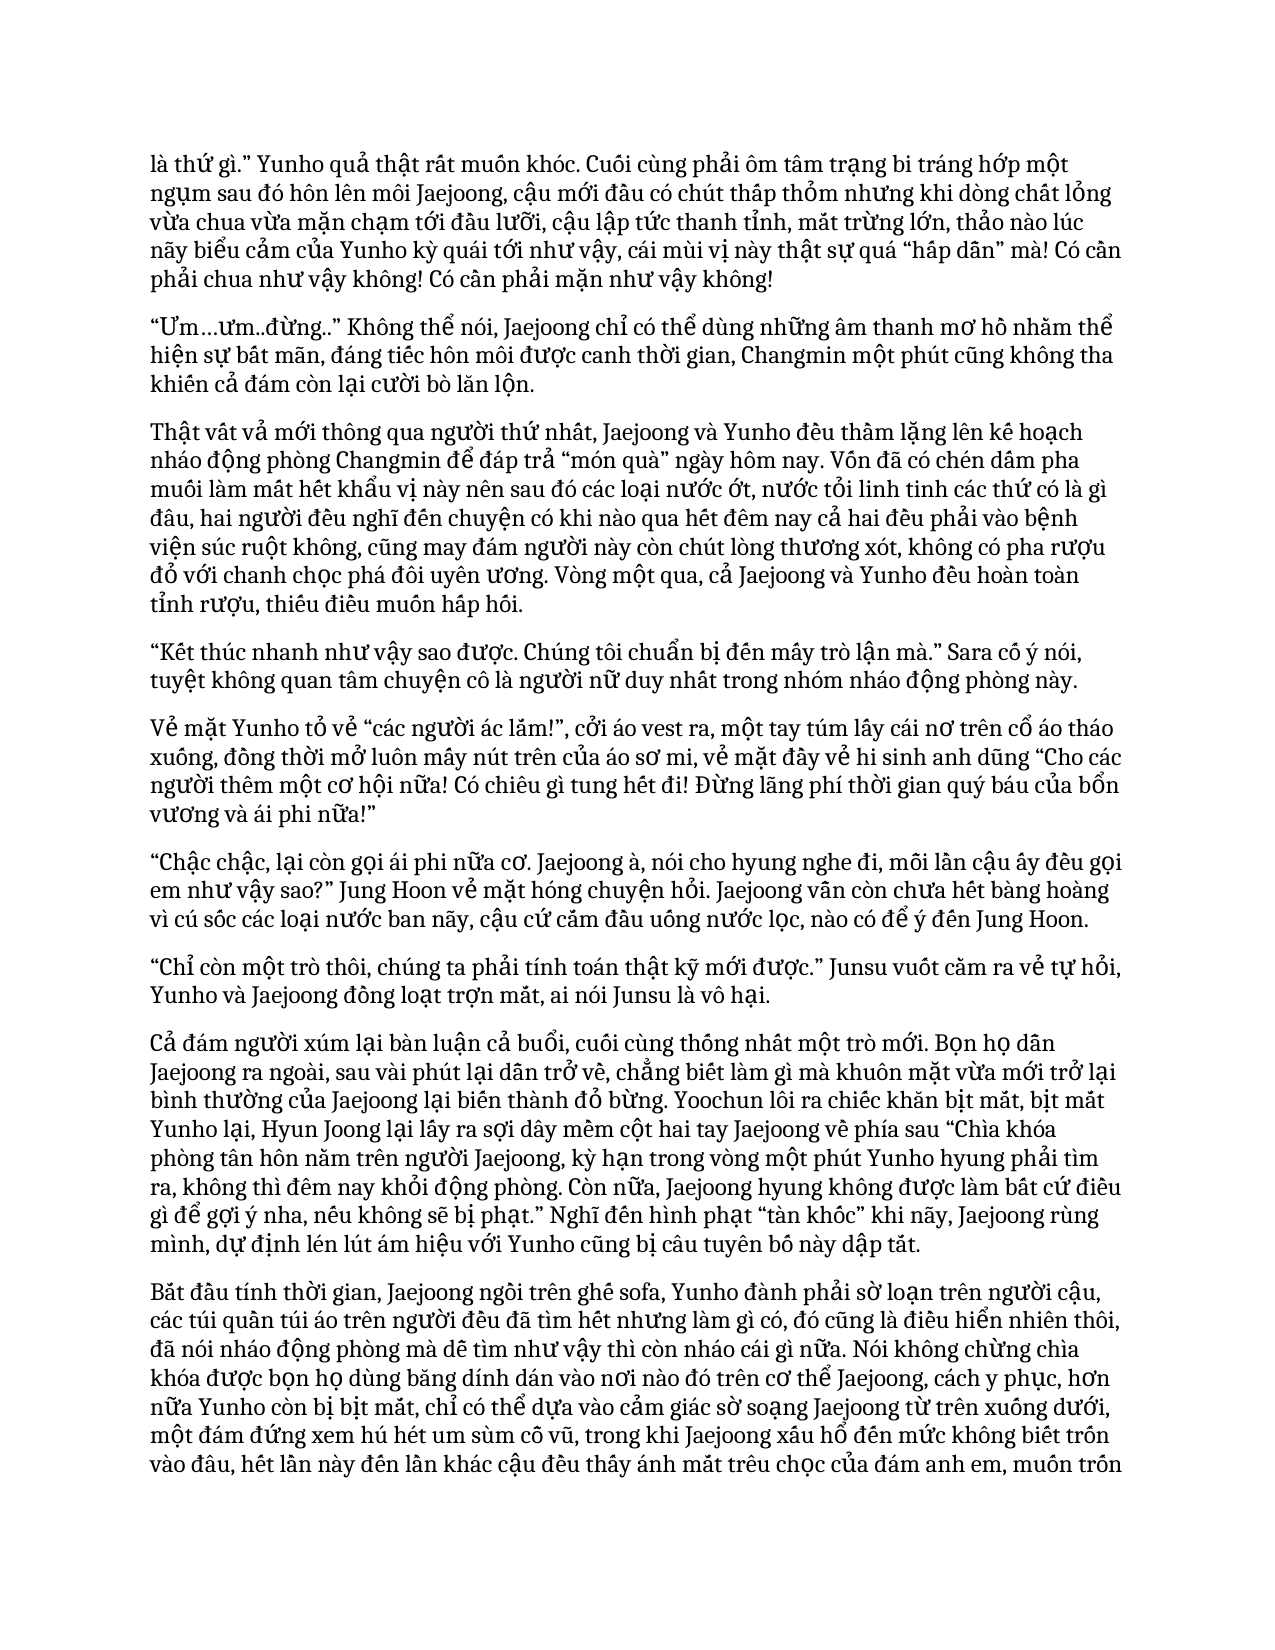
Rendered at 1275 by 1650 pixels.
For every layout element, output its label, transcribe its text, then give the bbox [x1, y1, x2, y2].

text “Kết thúc nhanh như vậy sao được. Chúng tôi chuẩn bị đến mấy trò lận mà.” Sara cố ý nói, tuyệt không quan tâm chuyện cô là người nữ duy nhất trong nhóm nháo động phòng này. [150, 637, 1125, 695]
text Vẻ mặt Yunho tỏ vẻ “các người ác lắm!”, cởi áo vest ra, một tay túm lấy cái nơ trên cổ áo tháo xuống, đồng thời mở luôn mấy nút trên của áo sơ mi, vẻ mặt đầy vẻ hi sinh anh dũng “Cho các người thêm một cơ hội nữa! Có chiêu gì tung hết đi! Đừng lãng phí thời gian quý báu của bổn vương và ái phi nữa!” [150, 714, 1125, 829]
text “Ưm…ưm..đừng..” Không thể nói, Jaejoong chỉ có thể dùng những âm thanh mơ hồ nhằm thể hiện sự bất mãn, đáng tiếc hôn môi được canh thời gian, Changmin một phút cũng không tha khiến cả đám còn lại cười bò lăn lộn. [150, 312, 1125, 399]
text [150, 150, 1125, 294]
text Cả đám người xúm lại bàn luận cả buổi, cuối cùng thống nhất một trò mới. Bọn họ dẫn Jaejoong ra ngoài, sau vài phút lại dẫn trở về, chẳng biết làm gì mà khuôn mặt vừa mới trở lại bình thường của Jaejoong lại biến thành đỏ bừng. Yoochun lôi ra chiếc khăn bịt mắt, bịt mắt Yunho lại, Hyun Joong lại lấy ra sợi dây mềm cột hai tay Jaejoong về phía sau “Chìa khóa phòng tân hôn nằm trên người Jaejoong, kỳ hạn trong vòng một phút Yunho hyung phải tìm ra, không thì đêm nay khỏi động phòng. Còn nữa, Jaejoong hyung không được làm bất cứ điều gì để gợi ý nha, nếu không sẽ bị phạt.” Nghĩ đến hình phạt “tàn khốc” khi nãy, Jaejoong rùng mình, dự định lén lút ám hiệu với Yunho cũng bị câu tuyên bố này dập tắt. [150, 1029, 1125, 1259]
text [150, 1277, 1125, 1479]
text “Chỉ còn một trò thôi, chúng ta phải tính toán thật kỹ mới được.” Junsu vuốt cằm ra vẻ tự hỏi, Yunho và Jaejoong đồng loạt trợn mắt, ai nói Junsu là vô hại. [150, 952, 1125, 1010]
text Thật vất vả mới thông qua người thứ nhất, Jaejoong và Yunho đều thầm lặng lên kế hoạch nháo động phòng Changmin để đáp trả “món quà” ngày hôm nay. Vốn đã có chén dấm pha muối làm mất hết khẩu vị này nên sau đó các loại nước ớt, nước tỏi linh tinh các thứ có là gì đâu, hai người đều nghĩ đến chuyện có khi nào qua hết đêm nay cả hai đều phải vào bệnh viện súc ruột không, cũng may đám người này còn chút lòng thương xót, không có pha rượu đỏ với chanh chọc phá đôi uyên ương. Vòng một qua, cả Jaejoong và Yunho đều hoàn toàn tỉnh rượu, thiếu điều muốn hấp hối. [150, 417, 1125, 619]
text “Chậc chậc, lại còn gọi ái phi nữa cơ. Jaejoong à, nói cho hyung nghe đi, mỗi lần cậu ấy đều gọi em như vậy sao?” Jung Hoon vẻ mặt hóng chuyện hỏi. Jaejoong vẫn còn chưa hết bàng hoàng vì cú sốc các loại nước ban nãy, cậu cứ cắm đầu uống nước lọc, nào có để ý đến Jung Hoon. [150, 847, 1125, 934]
